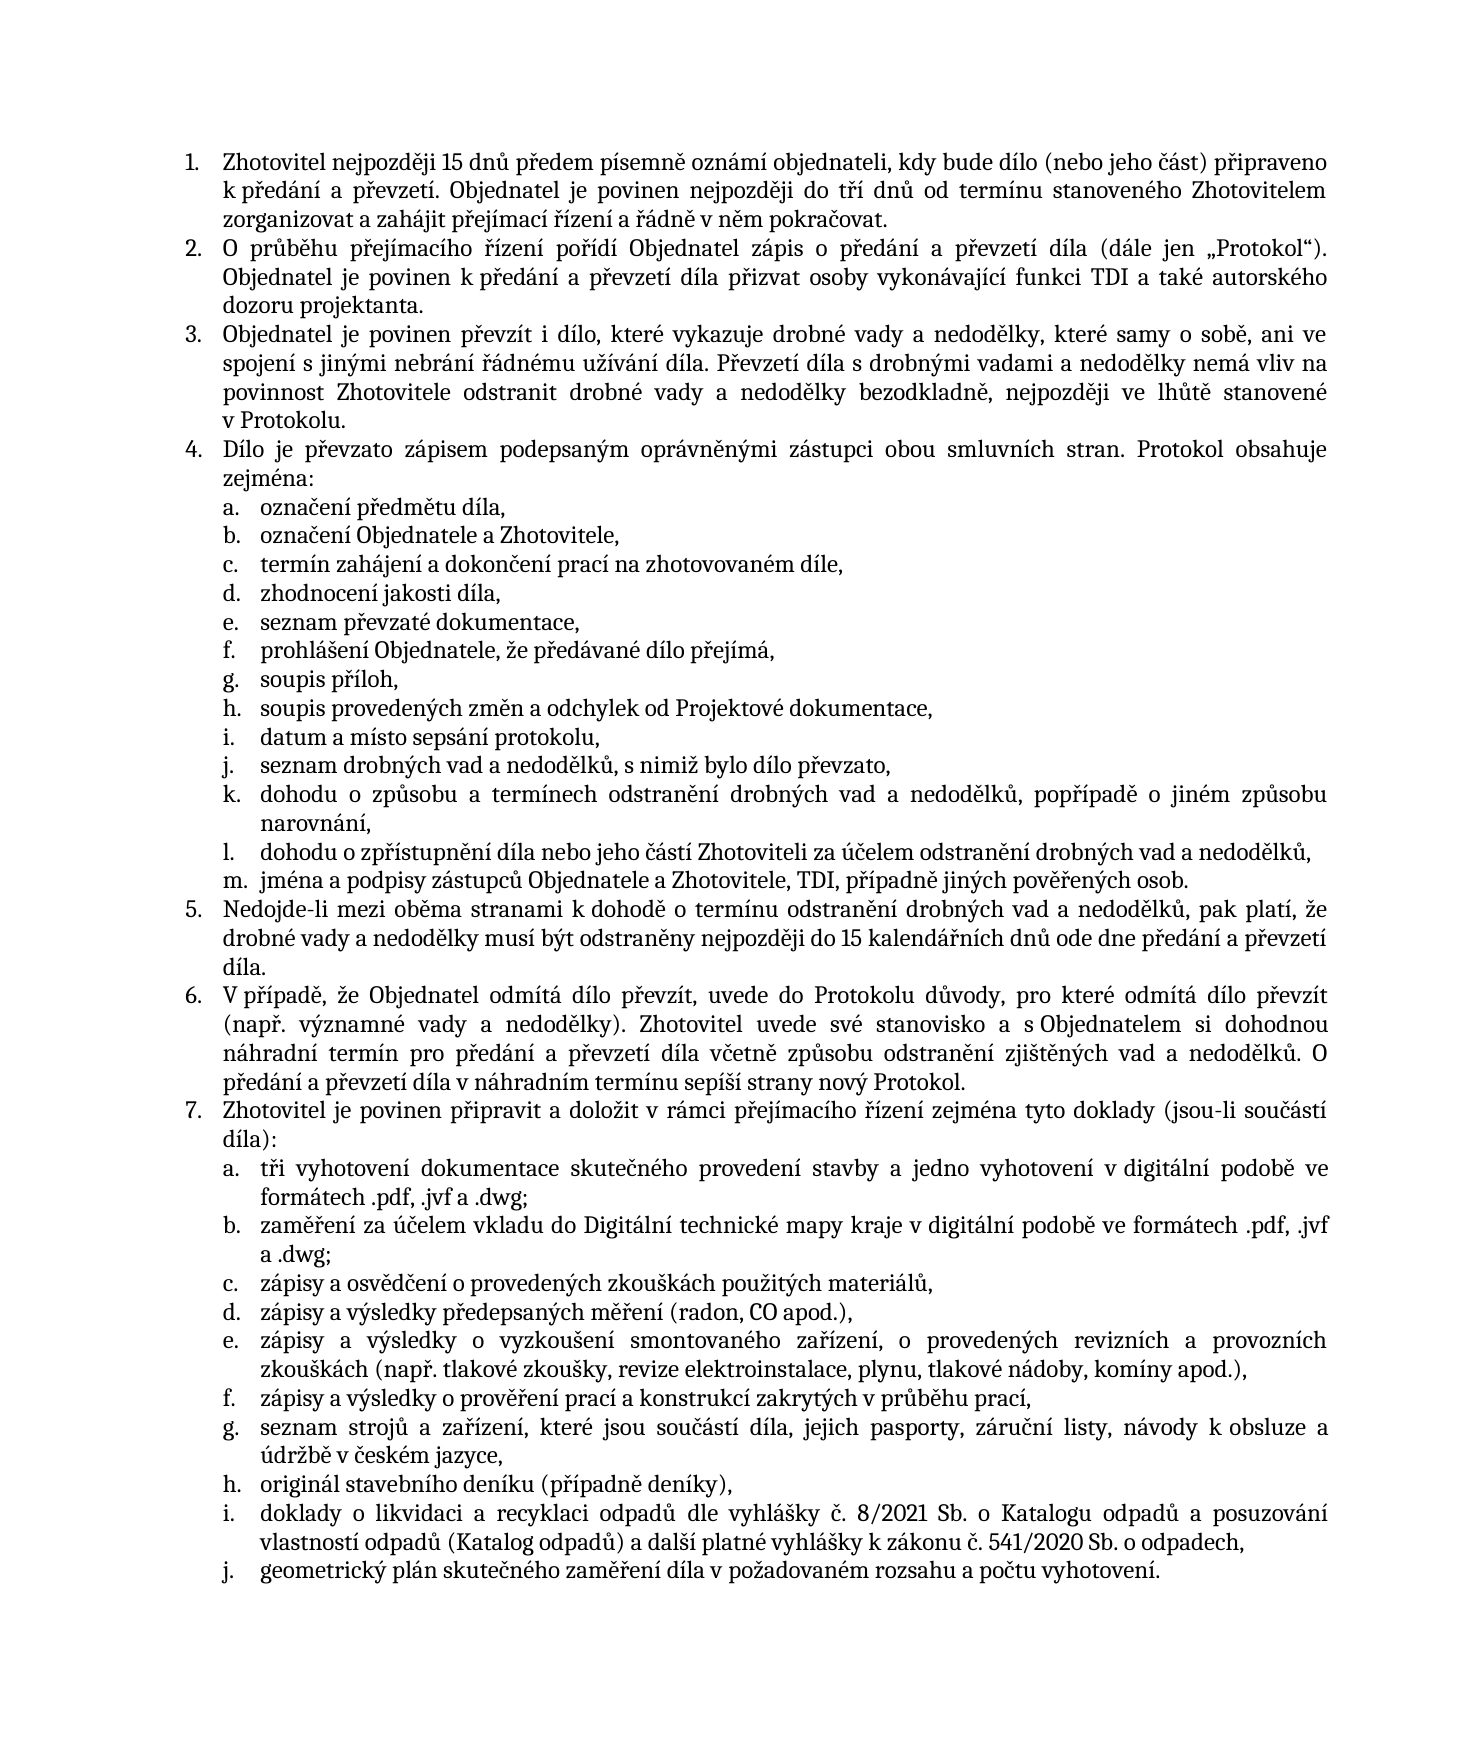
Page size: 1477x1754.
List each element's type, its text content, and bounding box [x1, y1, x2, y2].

list zápisy a výsledky o vyzkoušení smontovaného zařízení, o provedených revizních a provozních zkouškách (např. tlakové zkoušky, revize elektroinstalace, plynu, tlakové nádoby, komíny apod.), [223, 1326, 1329, 1384]
list zápisy a výsledky předepsaných měření (radon, CO apod.), [223, 1298, 1329, 1326]
list jména a podpisy zástupců Objednatele a Zhotovitele, TDI, případně jiných pověřených osob. [223, 866, 1329, 895]
list dohodu o způsobu a termínech odstranění drobných vad a nedodělků, popřípadě o jiném způsobu narovnání, [223, 780, 1329, 838]
list označení předmětu díla, [223, 493, 1329, 521]
list prohlášení Objednatele, že předávané dílo přejímá, [223, 636, 1329, 665]
list V případě, že Objednatel odmítá dílo převzít, uvede do Protokolu důvody, pro které odmítá dílo převzít (např. významné vady a nedodělky). Zhotovitel uvede své stanovisko a s Objednatelem si dohodnou náhradní termín pro předání a převzetí díla včetně způsobu odstranění zjištěných vad a nedodělků. O předání a převzetí díla v náhradním termínu sepíší strany nový Protokol. [185, 981, 1329, 1096]
list soupis příloh, [223, 665, 1329, 694]
list originál stavebního deníku (případně deníky), [223, 1470, 1329, 1499]
list Nedojde-li mezi oběma stranami k dohodě o termínu odstranění drobných vad a nedodělků, pak platí, že drobné vady a nedodělky musí být odstraněny nejpozději do 15 kalendářních dnů ode dne předání a převzetí díla. [185, 895, 1329, 981]
list Dílo je převzato zápisem podepsaným oprávněnými zástupci obou smluvních stran. Protokol obsahuje zejména: [185, 435, 1329, 493]
list seznam převzaté dokumentace, [223, 608, 1329, 636]
list zhodnocení jakosti díla, [223, 579, 1329, 608]
list zaměření za účelem vkladu do Digitální technické mapy kraje v digitální podobě ve formátech .pdf, .jvf a .dwg; [223, 1211, 1329, 1269]
list O průběhu přejímacího řízení pořídí Objednatel zápis o předání a převzetí díla (dále jen „Protokol“). Objednatel je povinen k předání a převzetí díla přizvat osoby vykonávající funkci TDI a také autorského dozoru projektanta. [185, 234, 1329, 320]
list zápisy a osvědčení o provedených zkouškách použitých materiálů, [223, 1269, 1329, 1298]
list Zhotovitel je povinen připravit a doložit v rámci přejímacího řízení zejména tyto doklady (jsou-li součástí díla): [185, 1096, 1329, 1154]
list tři vyhotovení dokumentace skutečného provedení stavby a jedno vyhotovení v digitální podobě ve formátech .pdf, .jvf a .dwg; [223, 1154, 1329, 1211]
list Zhotovitel nejpozději 15 dnů předem písemně oznámí objednateli, kdy bude dílo (nebo jeho část) připraveno k předání a převzetí. Objednatel je povinen nejpozději do tří dnů od termínu stanoveného Zhotovitelem zorganizovat a zahájit přejímací řízení a řádně v něm pokračovat. [185, 148, 1329, 234]
list seznam drobných vad a nedodělků, s nimiž bylo dílo převzato, [223, 751, 1329, 780]
list Objednatel je povinen převzít i dílo, které vykazuje drobné vady a nedodělky, které samy o sobě, ani ve spojení s jinými nebrání řádnému užívání díla. Převzetí díla s drobnými vadami a nedodělky nemá vliv na povinnost Zhotovitele odstranit drobné vady a nedodělky bezodkladně, nejpozději ve lhůtě stanovené v Protokolu. [185, 320, 1329, 435]
list doklady o likvidaci a recyklaci odpadů dle vyhlášky č. 8/2021 Sb. o Katalogu odpadů a posuzování vlastností odpadů (Katalog odpadů) a další platné vyhlášky k zákonu č. 541/2020 Sb. o odpadech, [223, 1499, 1329, 1556]
list datum a místo sepsání protokolu, [223, 723, 1329, 751]
list označení Objednatele a Zhotovitele, [223, 521, 1329, 550]
list geometrický plán skutečného zaměření díla v požadovaném rozsahu a počtu vyhotovení. [223, 1556, 1329, 1585]
list dohodu o zpřístupnění díla nebo jeho částí Zhotoviteli za účelem odstranění drobných vad a nedodělků, [223, 838, 1329, 866]
list zápisy a výsledky o prověření prací a konstrukcí zakrytých v průběhu prací, [223, 1384, 1329, 1413]
list seznam strojů a zařízení, které jsou součástí díla, jejich pasporty, záruční listy, návody k obsluze a údržbě v českém jazyce, [223, 1413, 1329, 1470]
list termín zahájení a dokončení prací na zhotovovaném díle, [223, 550, 1329, 579]
list soupis provedených změn a odchylek od Projektové dokumentace, [223, 694, 1329, 723]
